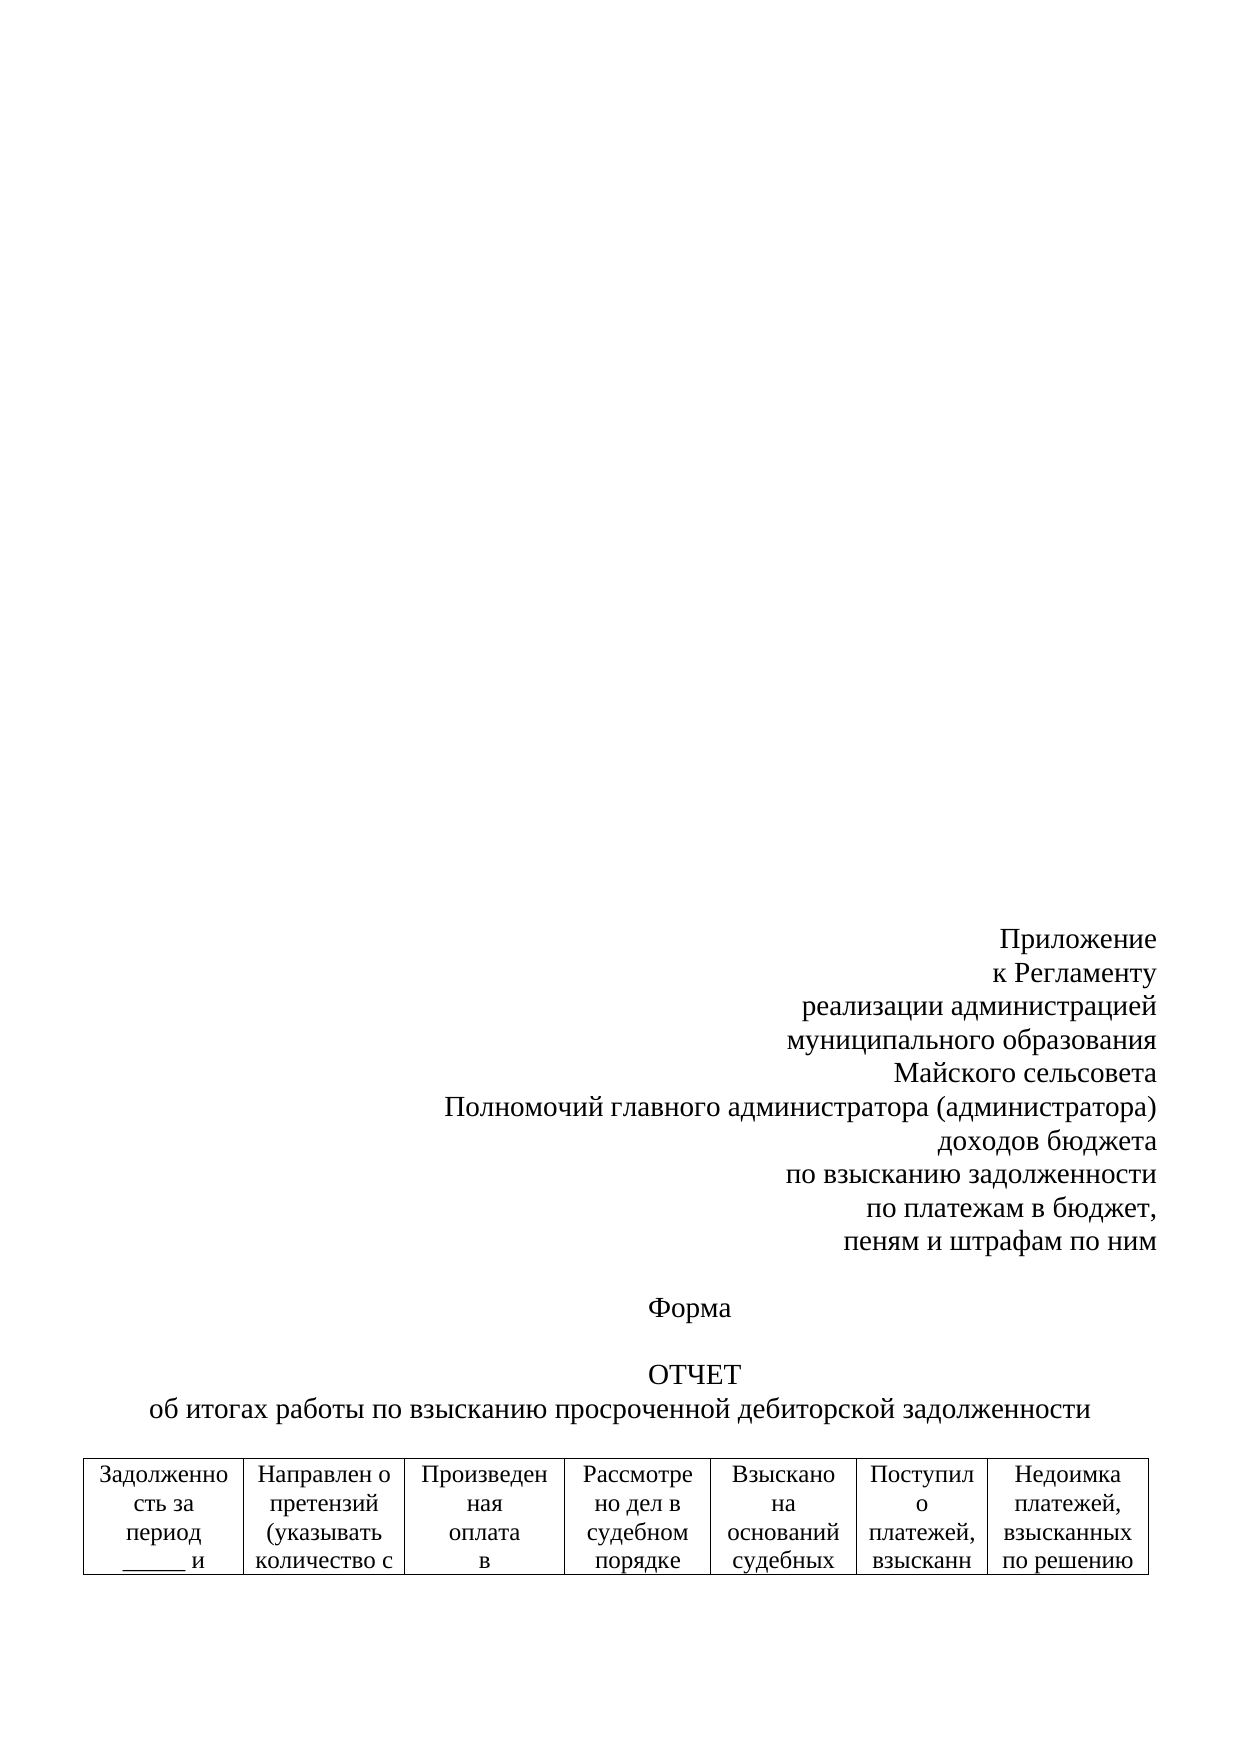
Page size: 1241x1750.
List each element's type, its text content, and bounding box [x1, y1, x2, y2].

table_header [244, 1459, 404, 1574]
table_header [405, 1459, 564, 1574]
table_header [711, 1459, 856, 1574]
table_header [565, 1459, 710, 1574]
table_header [857, 1459, 987, 1574]
text доходов бюджета [157, 1123, 1157, 1156]
text по платежам в бюджет, [157, 1190, 1157, 1223]
text реализации администрацией [157, 988, 1157, 1022]
text Полномочий главного администратора (администратора) [157, 1089, 1157, 1123]
text по взысканию задолженности [157, 1156, 1157, 1190]
text Форма [157, 1290, 1157, 1324]
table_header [988, 1459, 1148, 1574]
text об итогах работы по взысканию просроченной дебиторской задолженности [83, 1391, 1157, 1424]
text пеням и штрафам по ним [157, 1223, 1157, 1257]
text Майского сельсовета [157, 1056, 1157, 1089]
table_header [84, 1459, 243, 1574]
text ОТЧЕТ [157, 1357, 1157, 1391]
text муниципального образования [157, 1022, 1157, 1056]
text Приложение к Регламенту [9, 921, 1157, 988]
